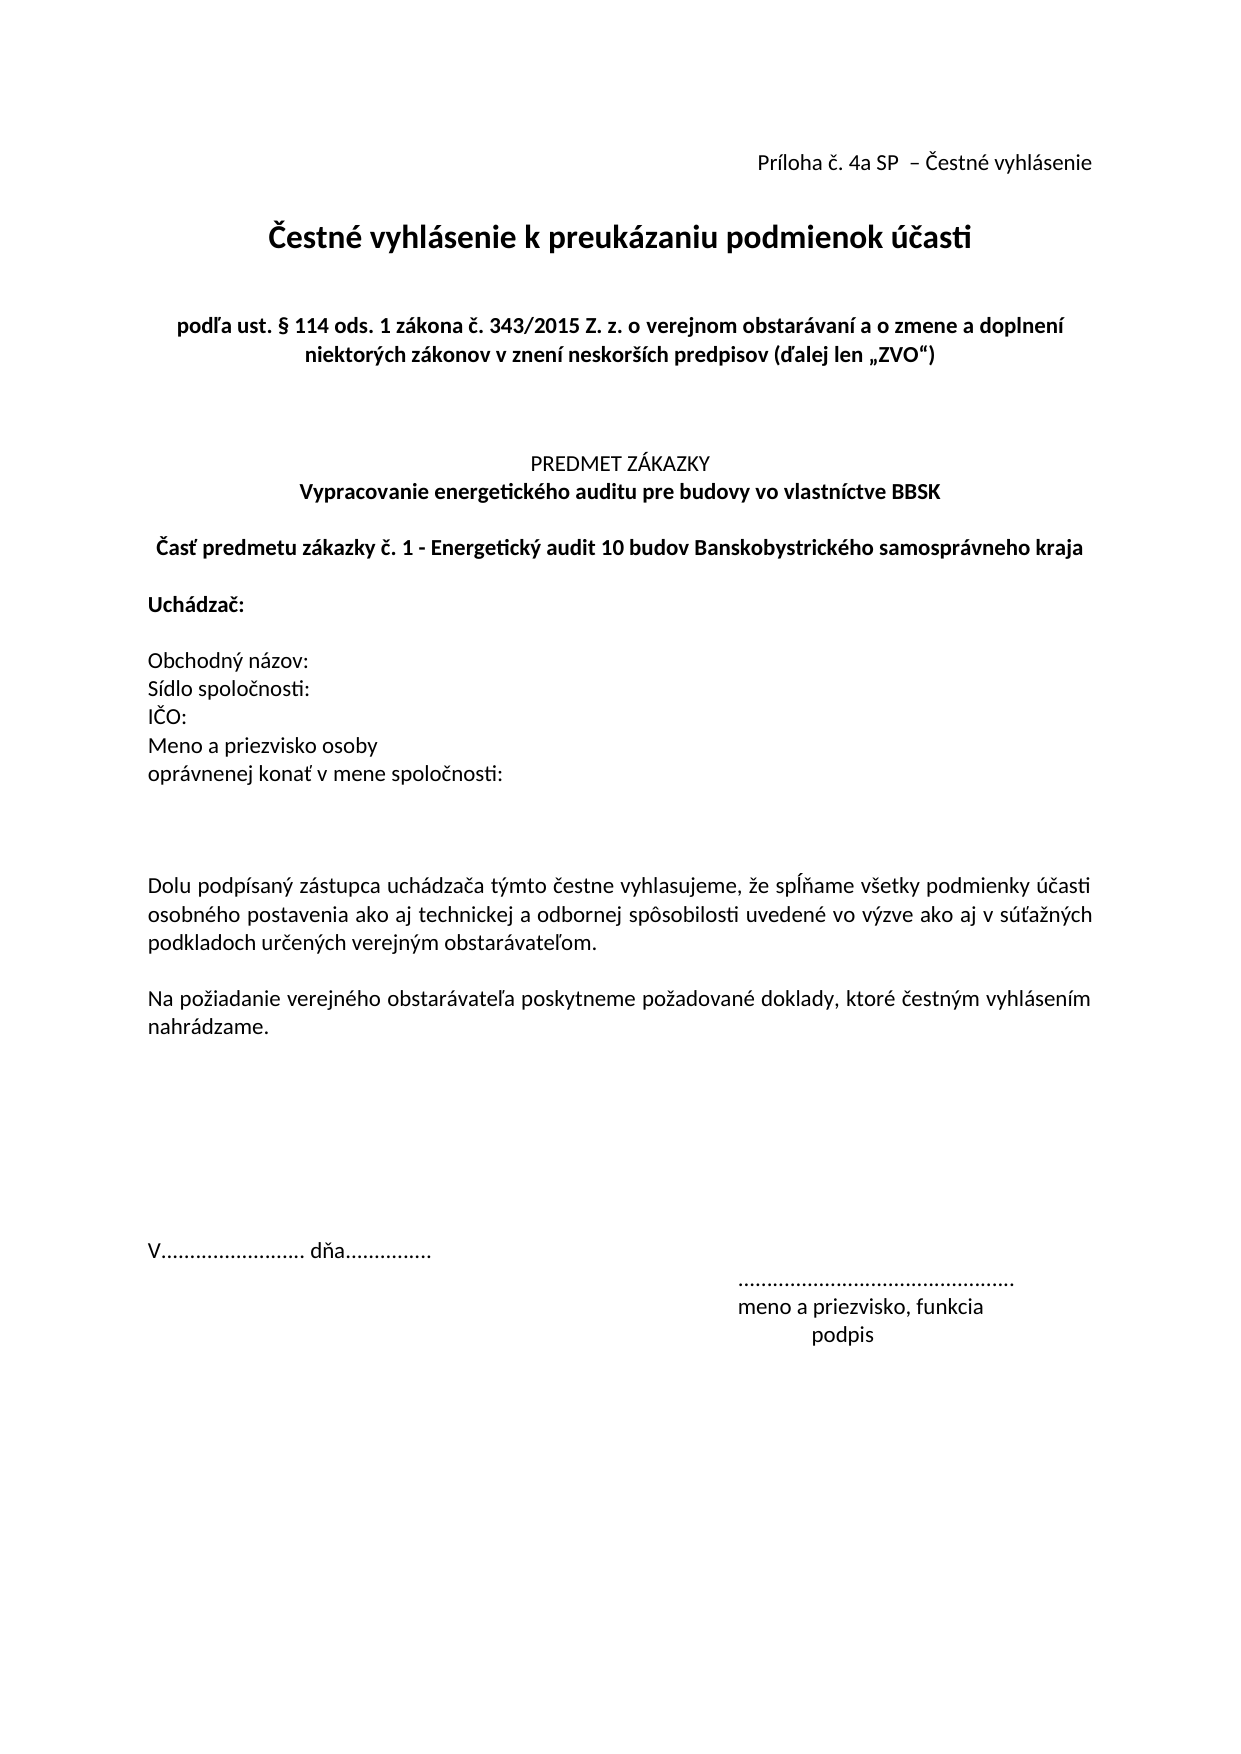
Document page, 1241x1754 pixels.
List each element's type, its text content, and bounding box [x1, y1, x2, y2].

text Časť predmetu zákazky č. 1 - Energetický audit 10 budov Banskobystrického samosprávneho kraja [148, 533, 1093, 561]
text V......................... dňa............... [148, 1236, 1093, 1264]
text Uchádzač: [148, 589, 1093, 618]
text IČO: [148, 702, 1093, 731]
text Príloha č. 4a SP – Čestné vyhlásenie [148, 148, 1093, 176]
text podpis [148, 1320, 1093, 1348]
text Na požiadanie verejného obstarávateľa poskytneme požadované doklady, ktoré čestným vyhlásením nahrádzame. [148, 984, 1093, 1040]
text Dolu podpísaný zástupca uchádzača týmto čestne vyhlasujeme, že spĺňame všetky podmienky účasti osobného postavenia ako aj technickej a odbornej spôsobilosti uvedené vo výzve ako aj v súťažných podkladoch určených verejným obstarávateľom. [148, 872, 1093, 956]
text meno a priezvisko, funkcia [148, 1292, 1093, 1320]
text Obchodný názov: [148, 646, 1093, 674]
text Čestné vyhlásenie k preukázaniu podmienok účasti [148, 216, 1093, 257]
text podľa ust. § 114 ods. 1 zákona č. 343/2015 Z. z. o verejnom obstarávaní a o zmene a doplnení niektorých zákonov v znení neskorších predpisov (ďalej len „ZVO“) [148, 311, 1093, 368]
text Meno a priezvisko osoby [148, 731, 1093, 759]
text ................................................ [148, 1264, 1093, 1292]
text predmet zákazky [148, 449, 1093, 477]
text Sídlo spoločnosti: [148, 674, 1093, 702]
text oprávnenej konať v mene spoločnosti: [148, 759, 1093, 788]
text Vypracovanie energetického auditu pre budovy vo vlastníctve BBSK [148, 477, 1093, 505]
